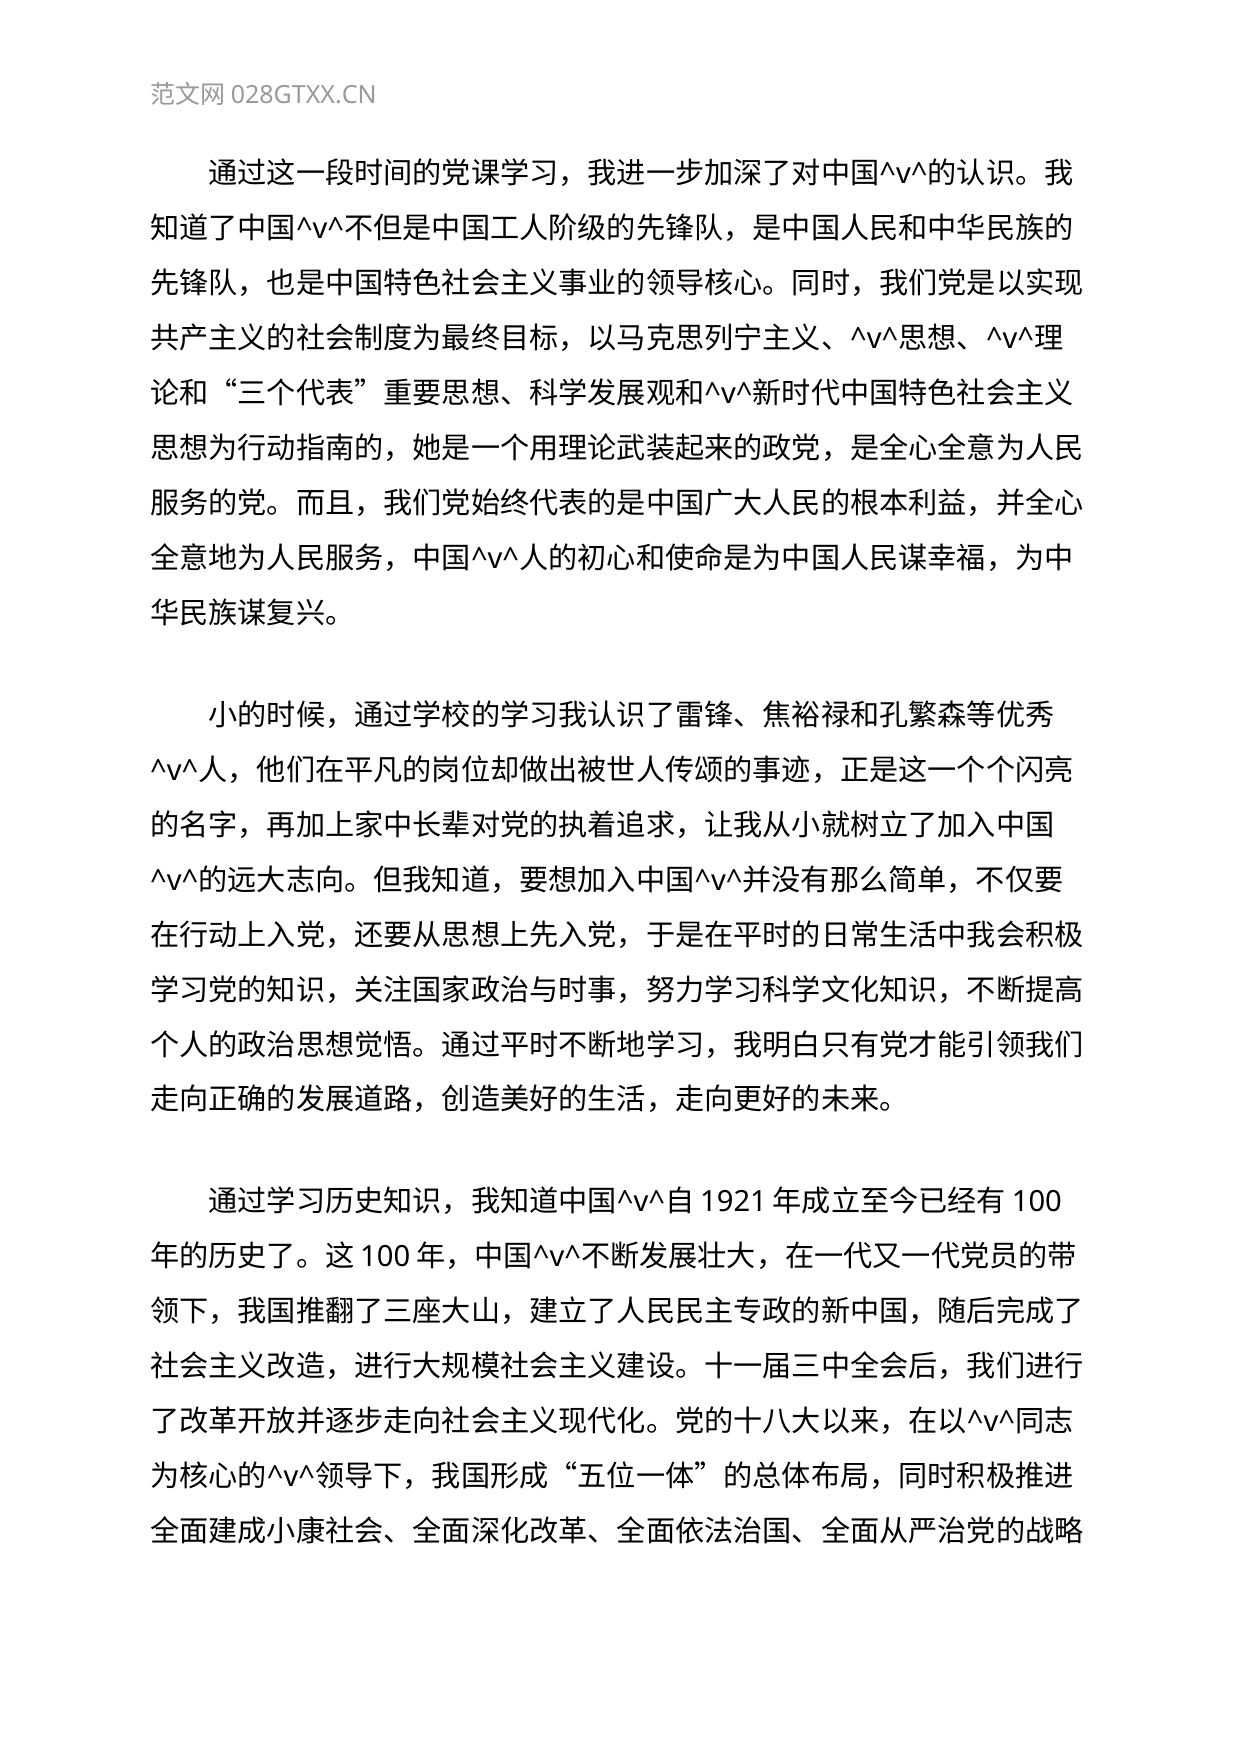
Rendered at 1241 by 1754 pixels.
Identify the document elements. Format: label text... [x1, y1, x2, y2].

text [150, 1178, 1090, 1550]
text 小的时候，通过学校的学习我认识了雷锋、焦裕禄和孔繁森等优秀^v^人，他们在平凡的岗位却做出被世人传颂的事迹，正是这一个个闪亮的名字，再加上家中长辈对党的执着追求，让我从小就树立了加入中国^v^的远大志向。但我知道，要想加入中国^v^并没有那么简单，不仅要在行动上入党，还要从思想上先入党，于是在平时的日常生活中我会积极学习党的知识，关注国家政治与时事，努力学习科学文化知识，不断提高个人的政治思想觉悟。通过平时不断地学习，我明白只有党才能引领我们走向正确的发展道路，创造美好的生活，走向更好的未来。 [150, 691, 1090, 1118]
text 通过这一段时间的党课学习，我进一步加深了对中国^v^的认识。我知道了中国^v^不但是中国工人阶级的先锋队，是中国人民和中华民族的先锋队，也是中国特色社会主义事业的领导核心。同时，我们党是以实现共产主义的社会制度为最终目标，以马克思列宁主义、^v^思想、^v^理论和“三个代表”重要思想、科学发展观和^v^新时代中国特色社会主义思想为行动指南的，她是一个用理论武装起来的政党，是全心全意为人民服务的党。而且，我们党始终代表的是中国广大人民的根本利益，并全心全意地为人民服务，中国^v^人的初心和使命是为中国人民谋幸福，为中华民族谋复兴。 [150, 150, 1090, 632]
